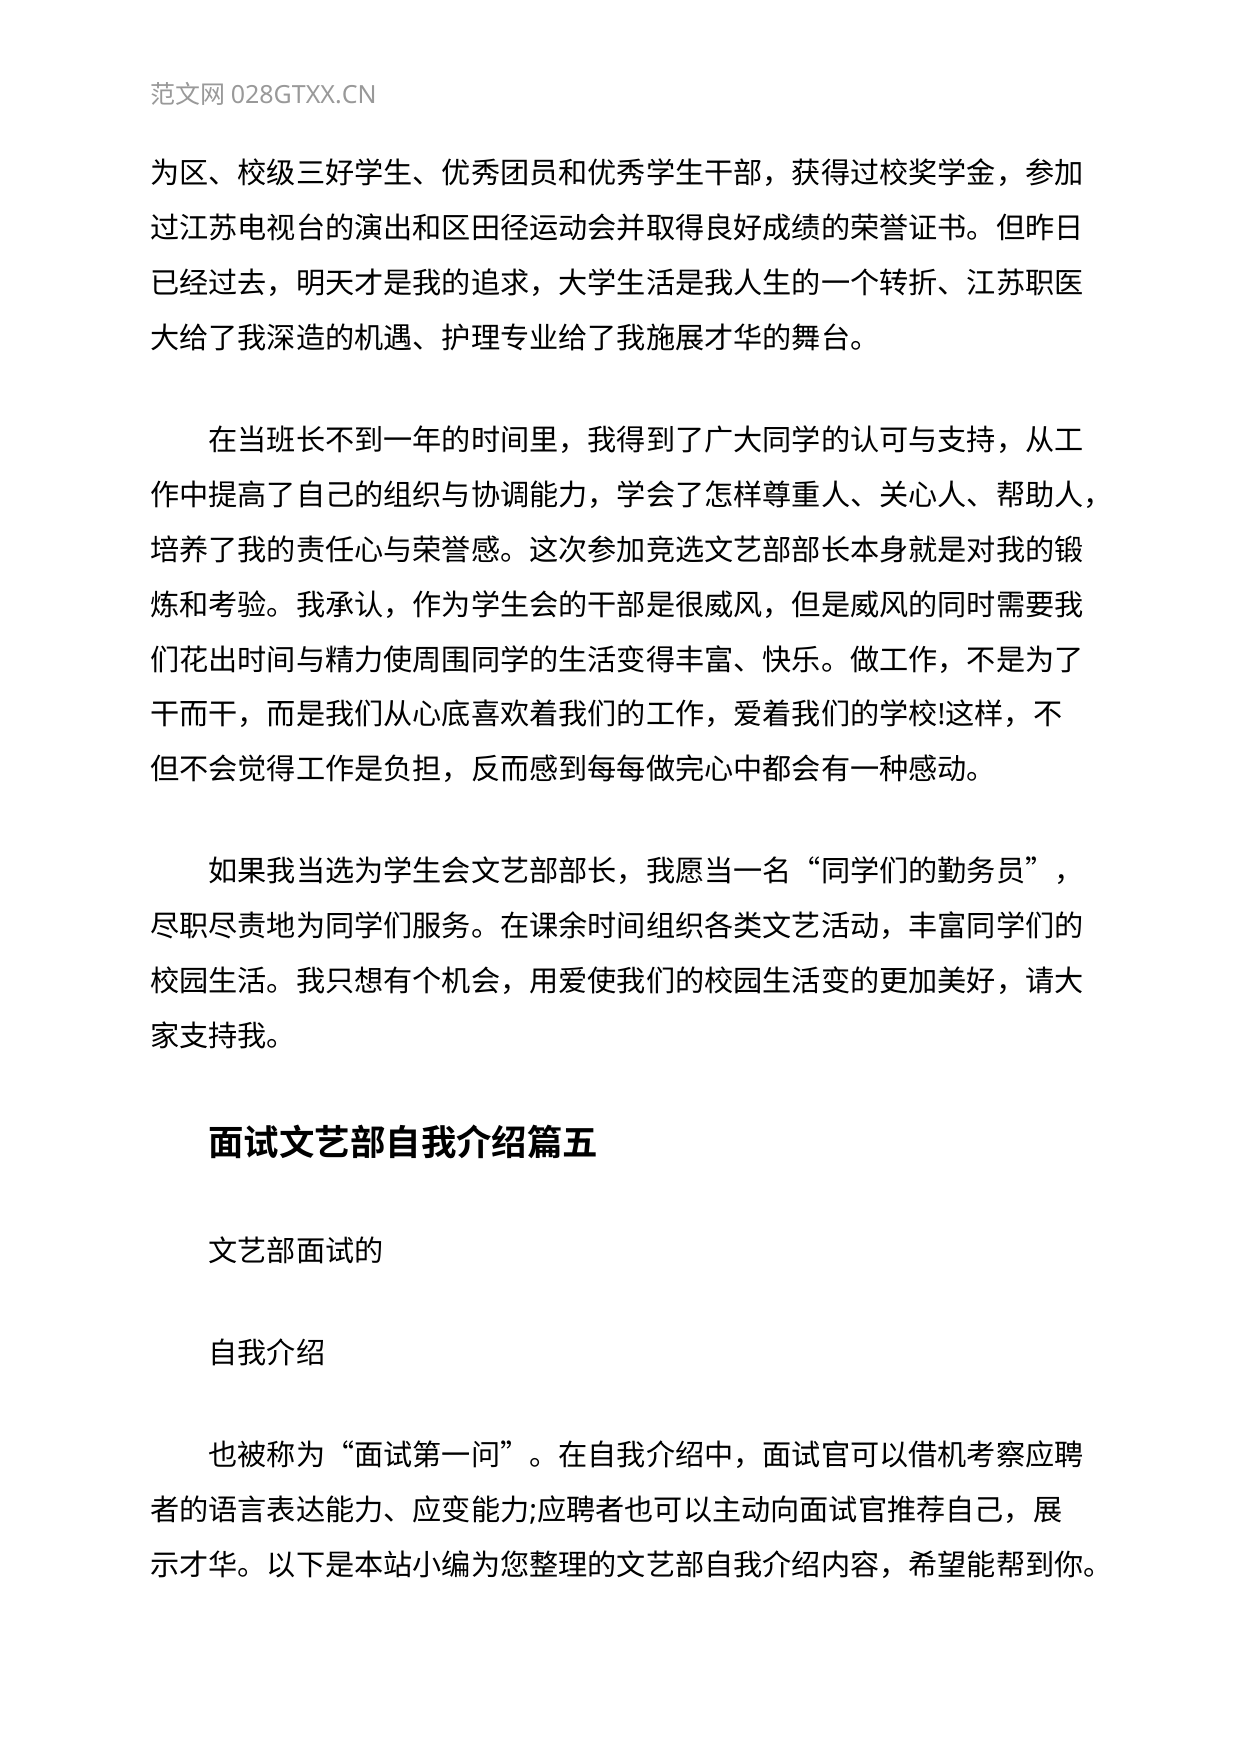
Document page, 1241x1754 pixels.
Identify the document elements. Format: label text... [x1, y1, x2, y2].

text 面试文艺部自我介绍篇五 [150, 1114, 1090, 1165]
text 也被称为“面试第一问”。在自我介绍中，面试官可以借机考察应聘者的语言表达能力、应变能力;应聘者也可以主动向面试官推荐自己，展示才华。以下是本站小编为您整理的文艺部自我介绍内容，希望能帮到你。 [150, 1431, 1090, 1583]
text 在当班长不到一年的时间里，我得到了广大同学的认可与支持，从工作中提高了自己的组织与协调能力，学会了怎样尊重人、关心人、帮助人，培养了我的责任心与荣誉感。这次参加竞选文艺部部长本身就是对我的锻炼和考验。我承认，作为学生会的干部是很威风，但是威风的同时需要我们花出时间与精力使周围同学的生活变得丰富、快乐。做工作，不是为了干而干，而是我们从心底喜欢着我们的工作，爱着我们的学校!这样，不但不会觉得工作是负担，反而感到每每做完心中都会有一种感动。 [150, 416, 1090, 788]
text 自我介绍 [150, 1329, 1090, 1372]
text 文艺部面试的 [150, 1228, 1090, 1270]
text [150, 150, 1090, 357]
text 如果我当选为学生会文艺部部长，我愿当一名“同学们的勤务员”，尽职尽责地为同学们服务。在课余时间组织各类文艺活动，丰富同学们的校园生活。我只想有个机会，用爱使我们的校园生活变的更加美好，请大家支持我。 [150, 848, 1090, 1055]
